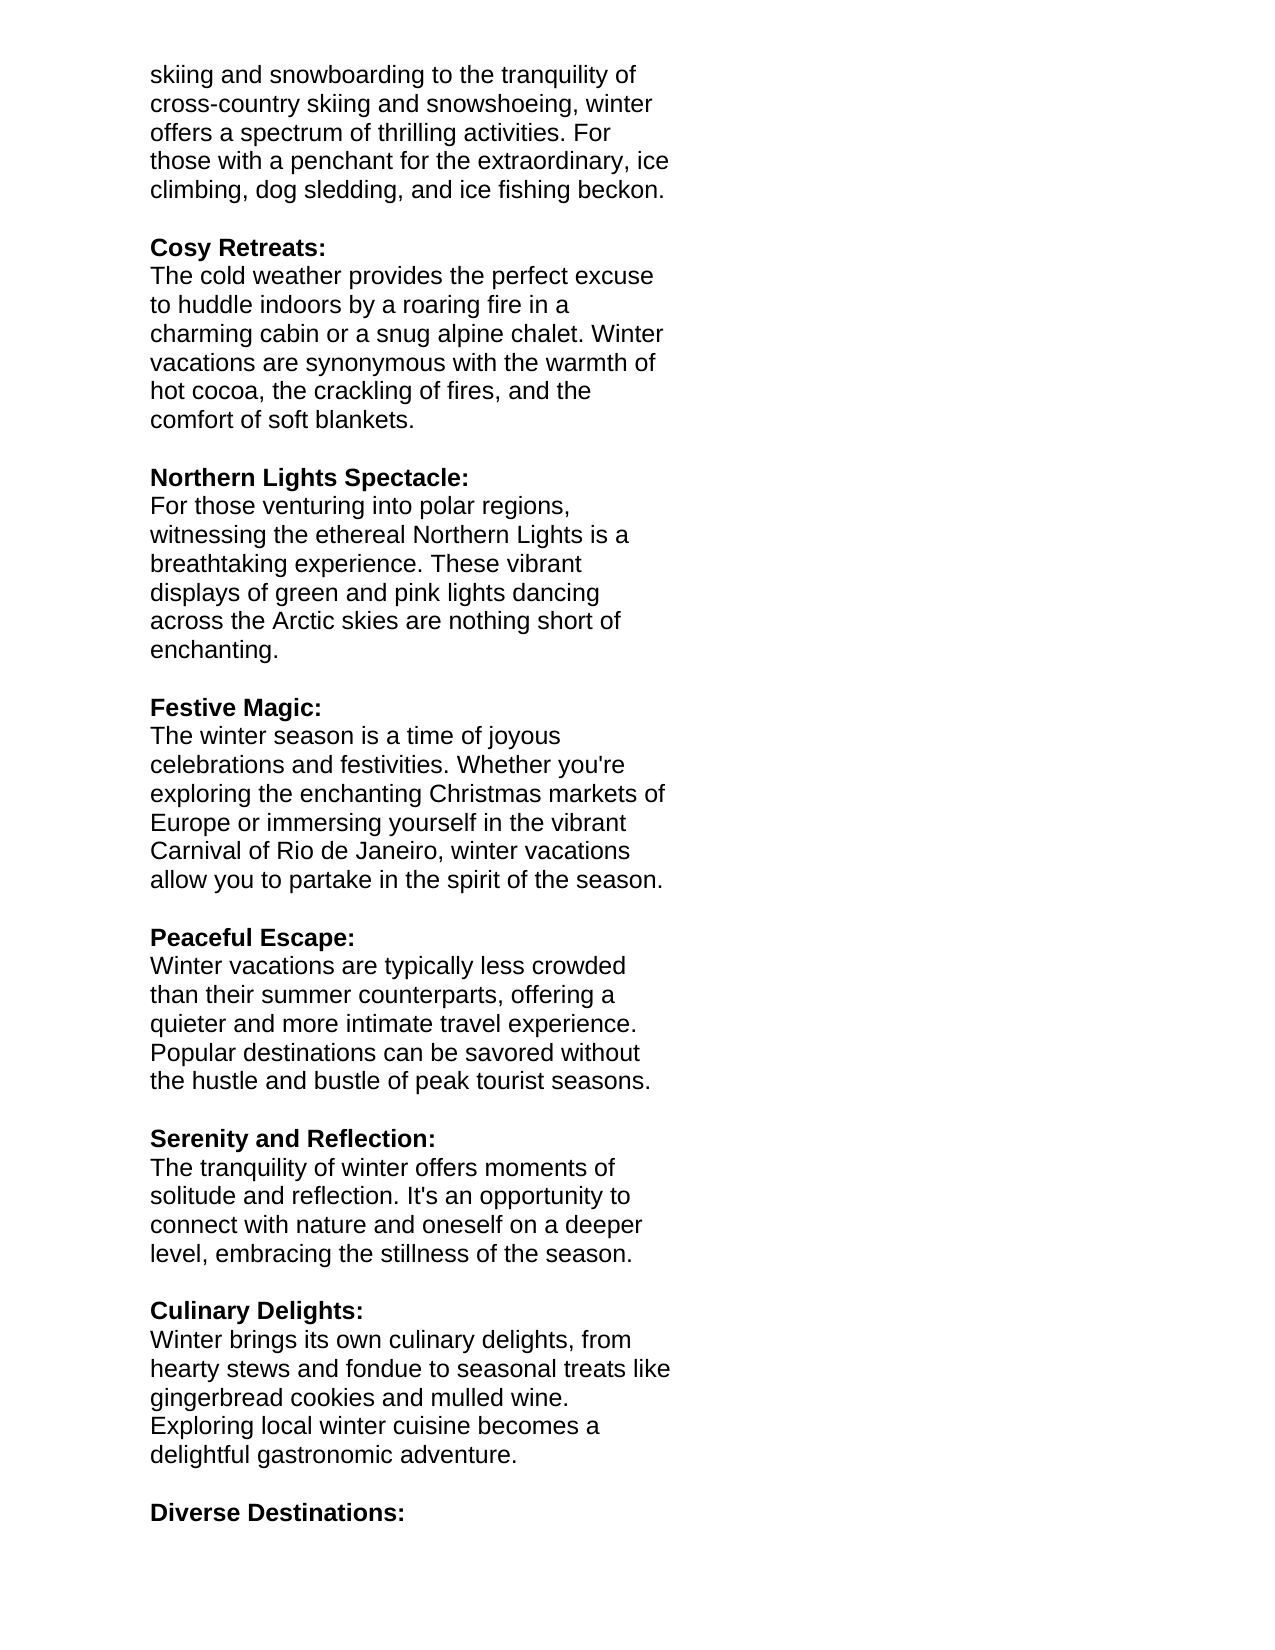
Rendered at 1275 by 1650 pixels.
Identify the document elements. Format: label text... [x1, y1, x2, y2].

text Peaceful Escape: [150, 922, 675, 951]
text Diverse Destinations: [150, 1497, 675, 1526]
text Cosy Retreats: [150, 232, 675, 261]
text Culinary Delights: [150, 1296, 675, 1325]
text Serenity and Reflection: [150, 1124, 675, 1152]
text Winter vacations are typically less crowded than their summer counterparts, offering a quieter and more intimate travel experience. Popular destinations can be savored without the hustle and bustle of peak tourist seasons. [150, 951, 675, 1095]
text The tranquility of winter offers moments of solitude and reflection. It's an opportunity to connect with nature and oneself on a deeper level, embracing the stillness of the season. [150, 1152, 675, 1267]
text The cold weather provides the perfect excuse to huddle indoors by a roaring fire in a charming cabin or a snug alpine chalet. Winter vacations are synonymous with the warmth of hot cocoa, the crackling of fires, and the comfort of soft blankets. [150, 261, 675, 434]
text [150, 60, 675, 204]
text Northern Lights Spectacle: [150, 462, 675, 491]
text The winter season is a time of joyous celebrations and festivities. Whether you're exploring the enchanting Christmas markets of Europe or immersing yourself in the vibrant Carnival of Rio de Janeiro, winter vacations allow you to partake in the spirit of the season. [150, 721, 675, 894]
text Festive Magic: [150, 692, 675, 721]
text Winter brings its own culinary delights, from hearty stews and fondue to seasonal treats like gingerbread cookies and mulled wine. Exploring local winter cuisine becomes a delightful gastronomic adventure. [150, 1325, 675, 1469]
text For those venturing into polar regions, witnessing the ethereal Northern Lights is a breathtaking experience. These vibrant displays of green and pink lights dancing across the Arctic skies are nothing short of enchanting. [150, 491, 675, 664]
